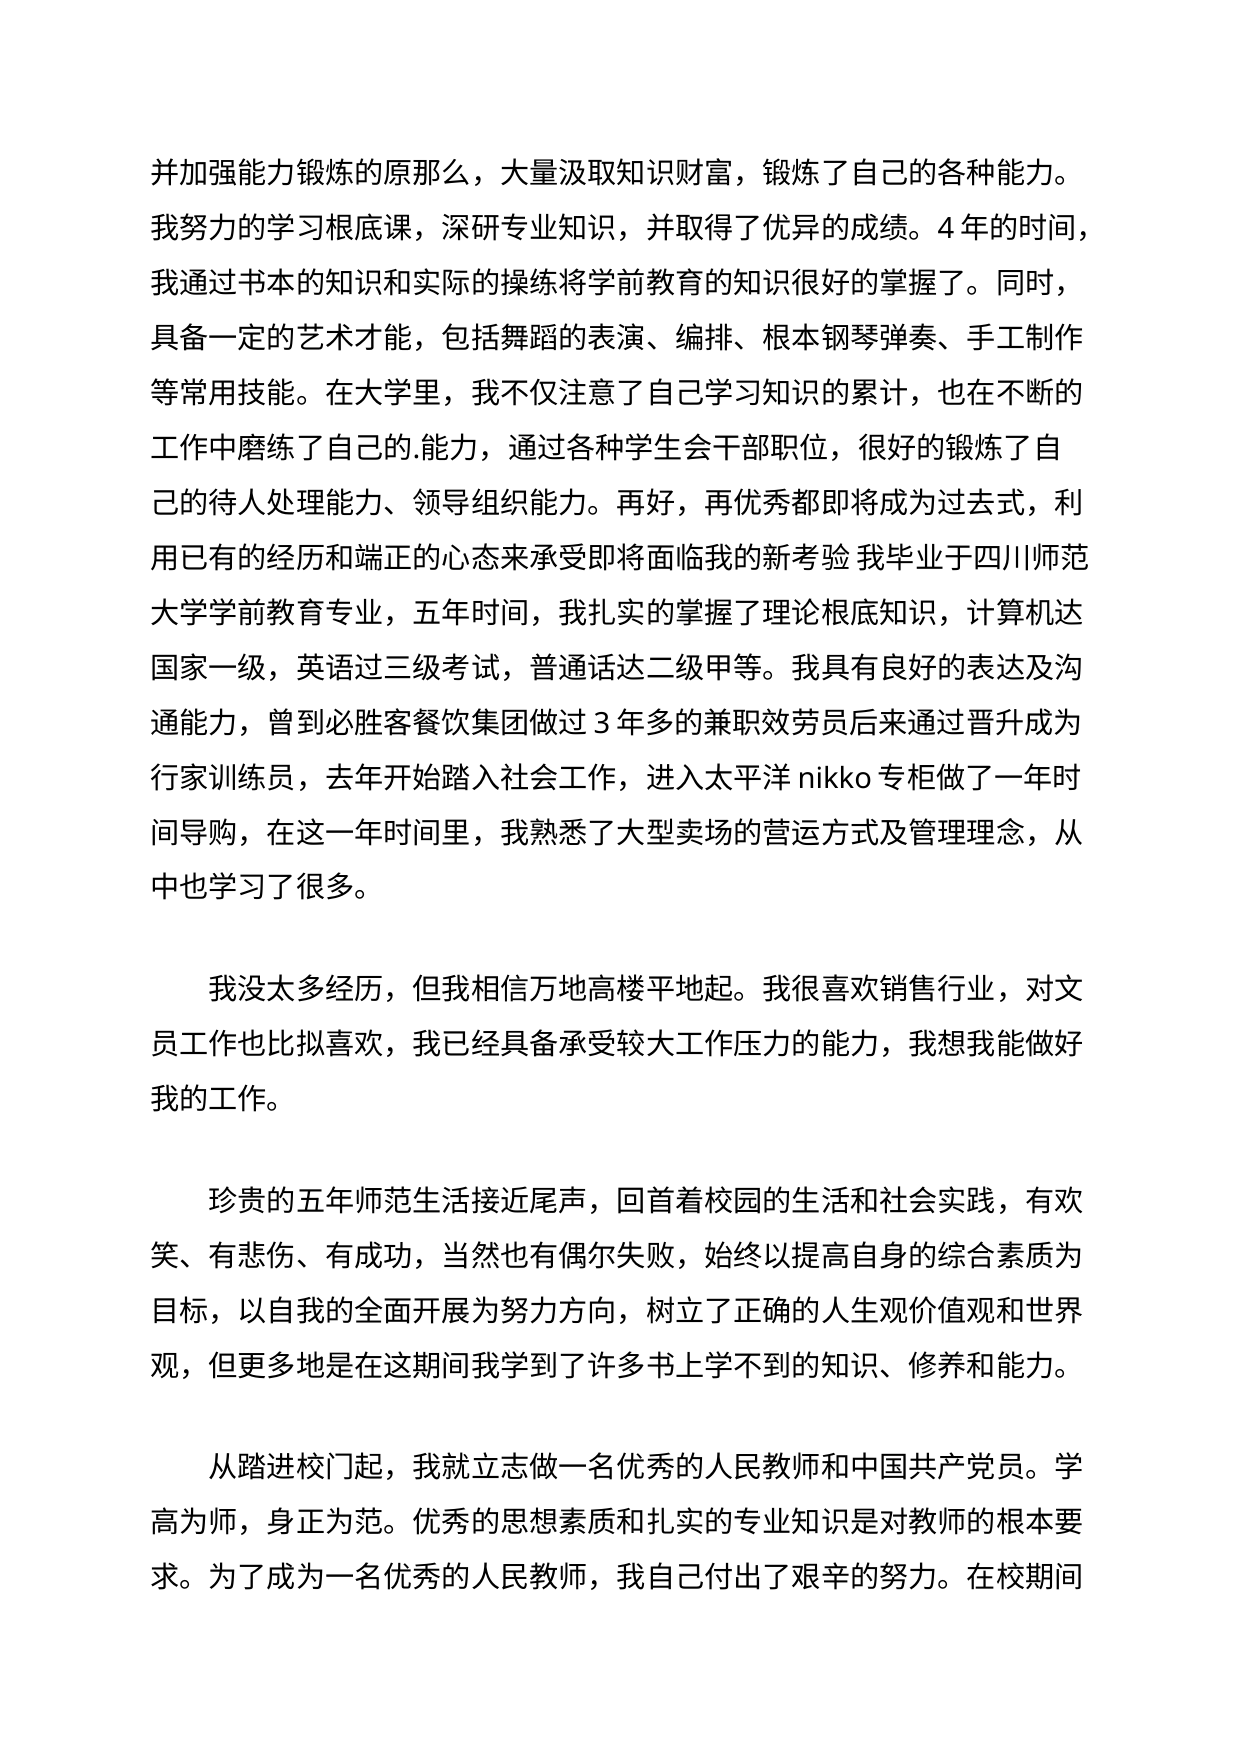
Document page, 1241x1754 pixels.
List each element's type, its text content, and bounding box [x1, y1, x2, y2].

text 珍贵的五年师范生活接近尾声，回首着校园的生活和社会实践，有欢笑、有悲伤、有成功，当然也有偶尔失败，始终以提高自身的综合素质为目标，以自我的全面开展为努力方向，树立了正确的人生观价值观和世界观，但更多地是在这期间我学到了许多书上学不到的知识、修养和能力。 [150, 1177, 1090, 1384]
text 我没太多经历，但我相信万地高楼平地起。我很喜欢销售行业，对文员工作也比拟喜欢，我已经具备承受较大工作压力的能力，我想我能做好我的工作。 [150, 966, 1090, 1118]
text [150, 150, 1090, 906]
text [150, 1444, 1090, 1596]
